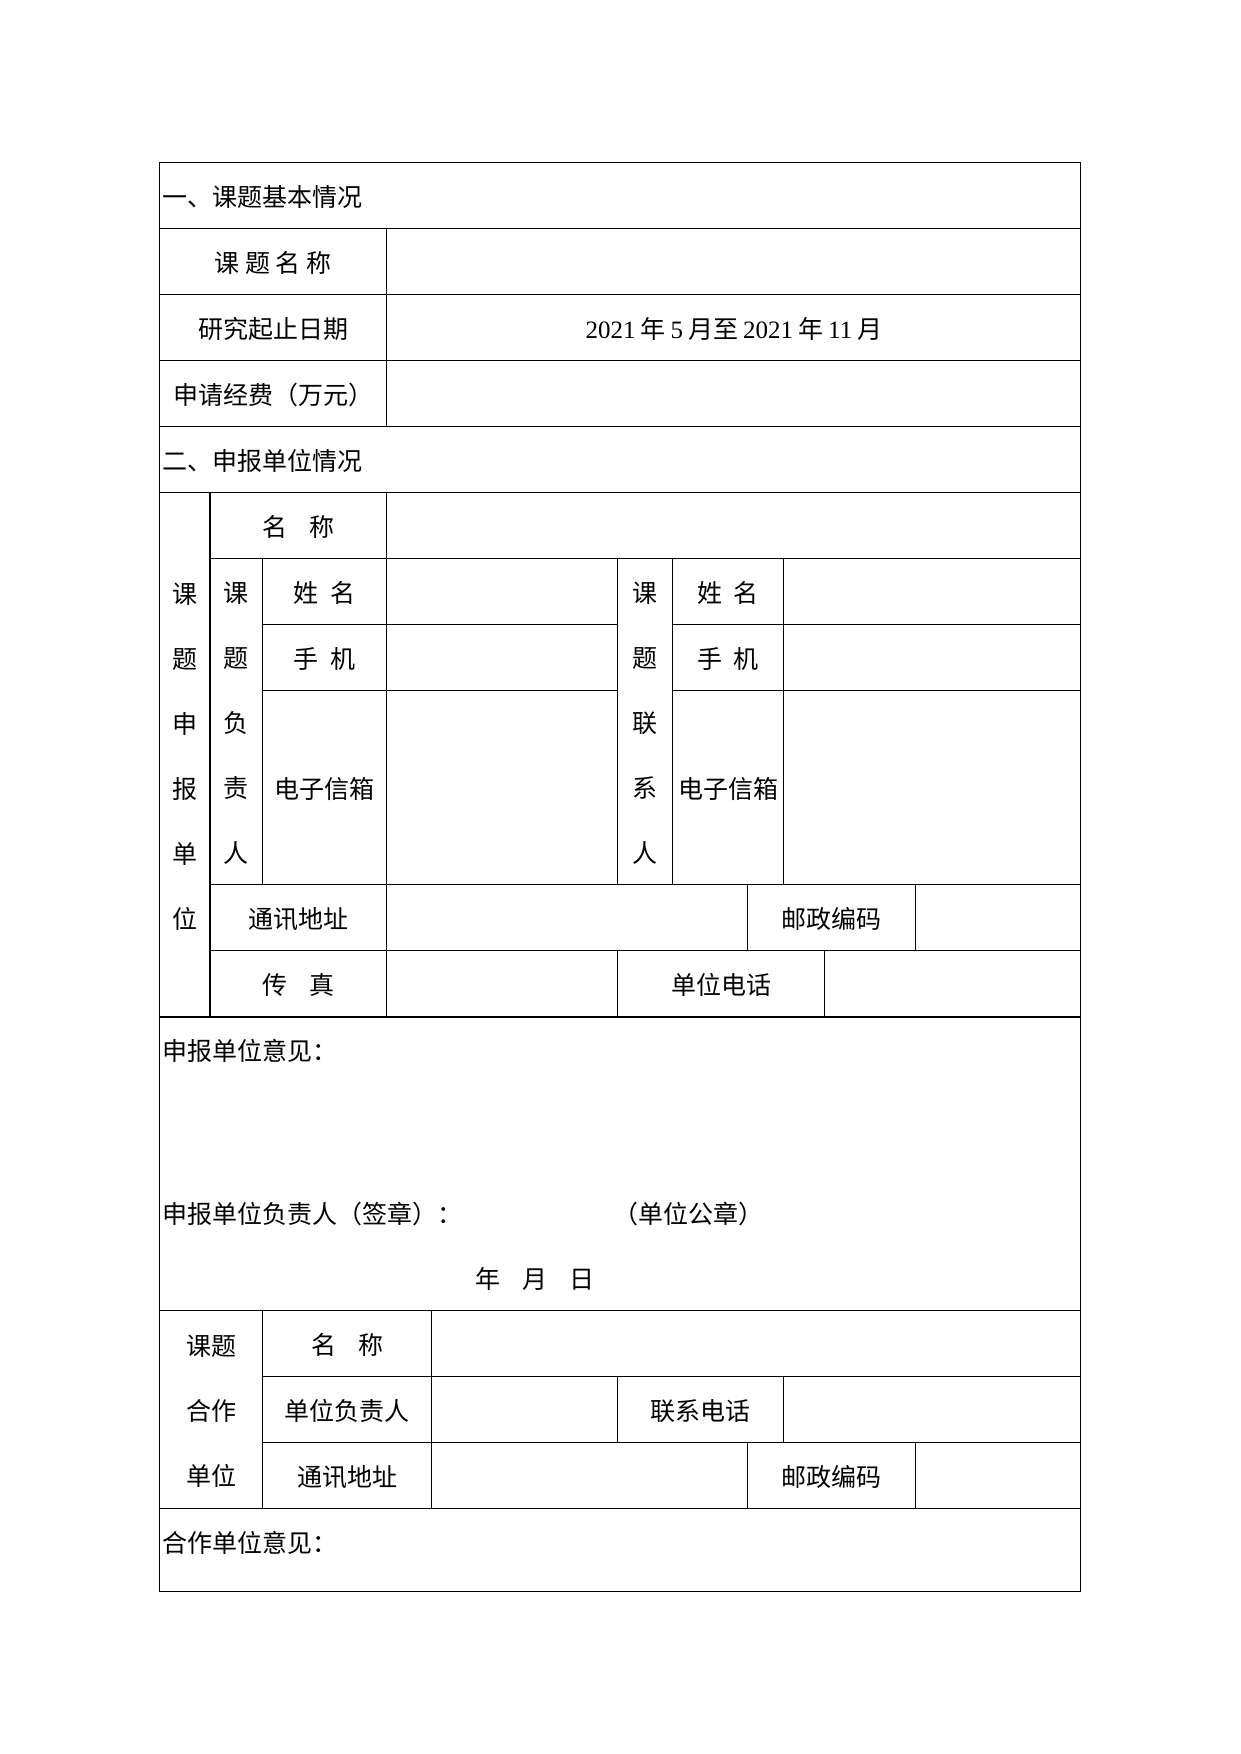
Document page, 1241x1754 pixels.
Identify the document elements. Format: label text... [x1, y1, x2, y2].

table_cell 二、申报单位情况 [160, 427, 1080, 492]
table_cell 姓 名 [673, 559, 783, 624]
table_cell 课 题 名 称 [160, 229, 386, 294]
table_cell 研究起止日期 [160, 295, 386, 360]
table_cell [916, 1443, 1080, 1508]
table_cell [784, 1377, 1080, 1442]
table_cell 手 机 [673, 625, 783, 690]
table_cell [784, 559, 1080, 624]
table_cell 课 题 负 责 人 [211, 559, 262, 884]
table_cell 单位电话 [618, 951, 824, 1016]
table_cell [387, 559, 617, 624]
table_cell [825, 951, 1080, 1016]
table_cell 名 称 [263, 1311, 431, 1376]
table_cell [387, 691, 617, 884]
table_cell [784, 691, 1080, 884]
table_cell [916, 885, 1080, 950]
table_cell [387, 885, 747, 950]
table_cell [387, 493, 1080, 558]
table_cell [387, 229, 1080, 294]
table_cell 名 称 [211, 493, 386, 558]
table_cell [387, 951, 617, 1016]
table_cell 手 机 [263, 625, 386, 690]
table_cell [432, 1311, 1080, 1376]
table_header 一、课题基本情况 [160, 163, 1080, 228]
table_cell 联系电话 [618, 1377, 783, 1442]
table_cell 通讯地址 [211, 885, 386, 950]
table_cell 申报单位意见： 申报单位负责人（签章）： （单位公章） 年 月 日 [160, 1018, 1080, 1310]
table_cell 课题 合作 单位 [160, 1311, 262, 1508]
table_cell 2021年5月至2021年11月 [387, 295, 1080, 360]
table_cell [387, 361, 1080, 426]
table_cell [432, 1443, 747, 1508]
table_cell 电子信箱 [263, 691, 386, 884]
table_cell 通讯地址 [263, 1443, 431, 1508]
table_cell [387, 625, 617, 690]
table_cell 邮政编码 [748, 1443, 915, 1508]
table_cell 课 题 申 报 单 位 [160, 493, 209, 1016]
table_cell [160, 1509, 1080, 1591]
table_cell 电子信箱 [673, 691, 783, 884]
table_cell 课 题 联 系 人 [618, 559, 672, 884]
table_cell 邮政编码 [748, 885, 915, 950]
table_cell 姓 名 [263, 559, 386, 624]
table_cell 单位负责人 [263, 1377, 431, 1442]
table_cell 传 真 [211, 951, 386, 1016]
table_cell [784, 625, 1080, 690]
table_cell [432, 1377, 617, 1442]
table_cell 申请经费（万元） [160, 361, 386, 426]
